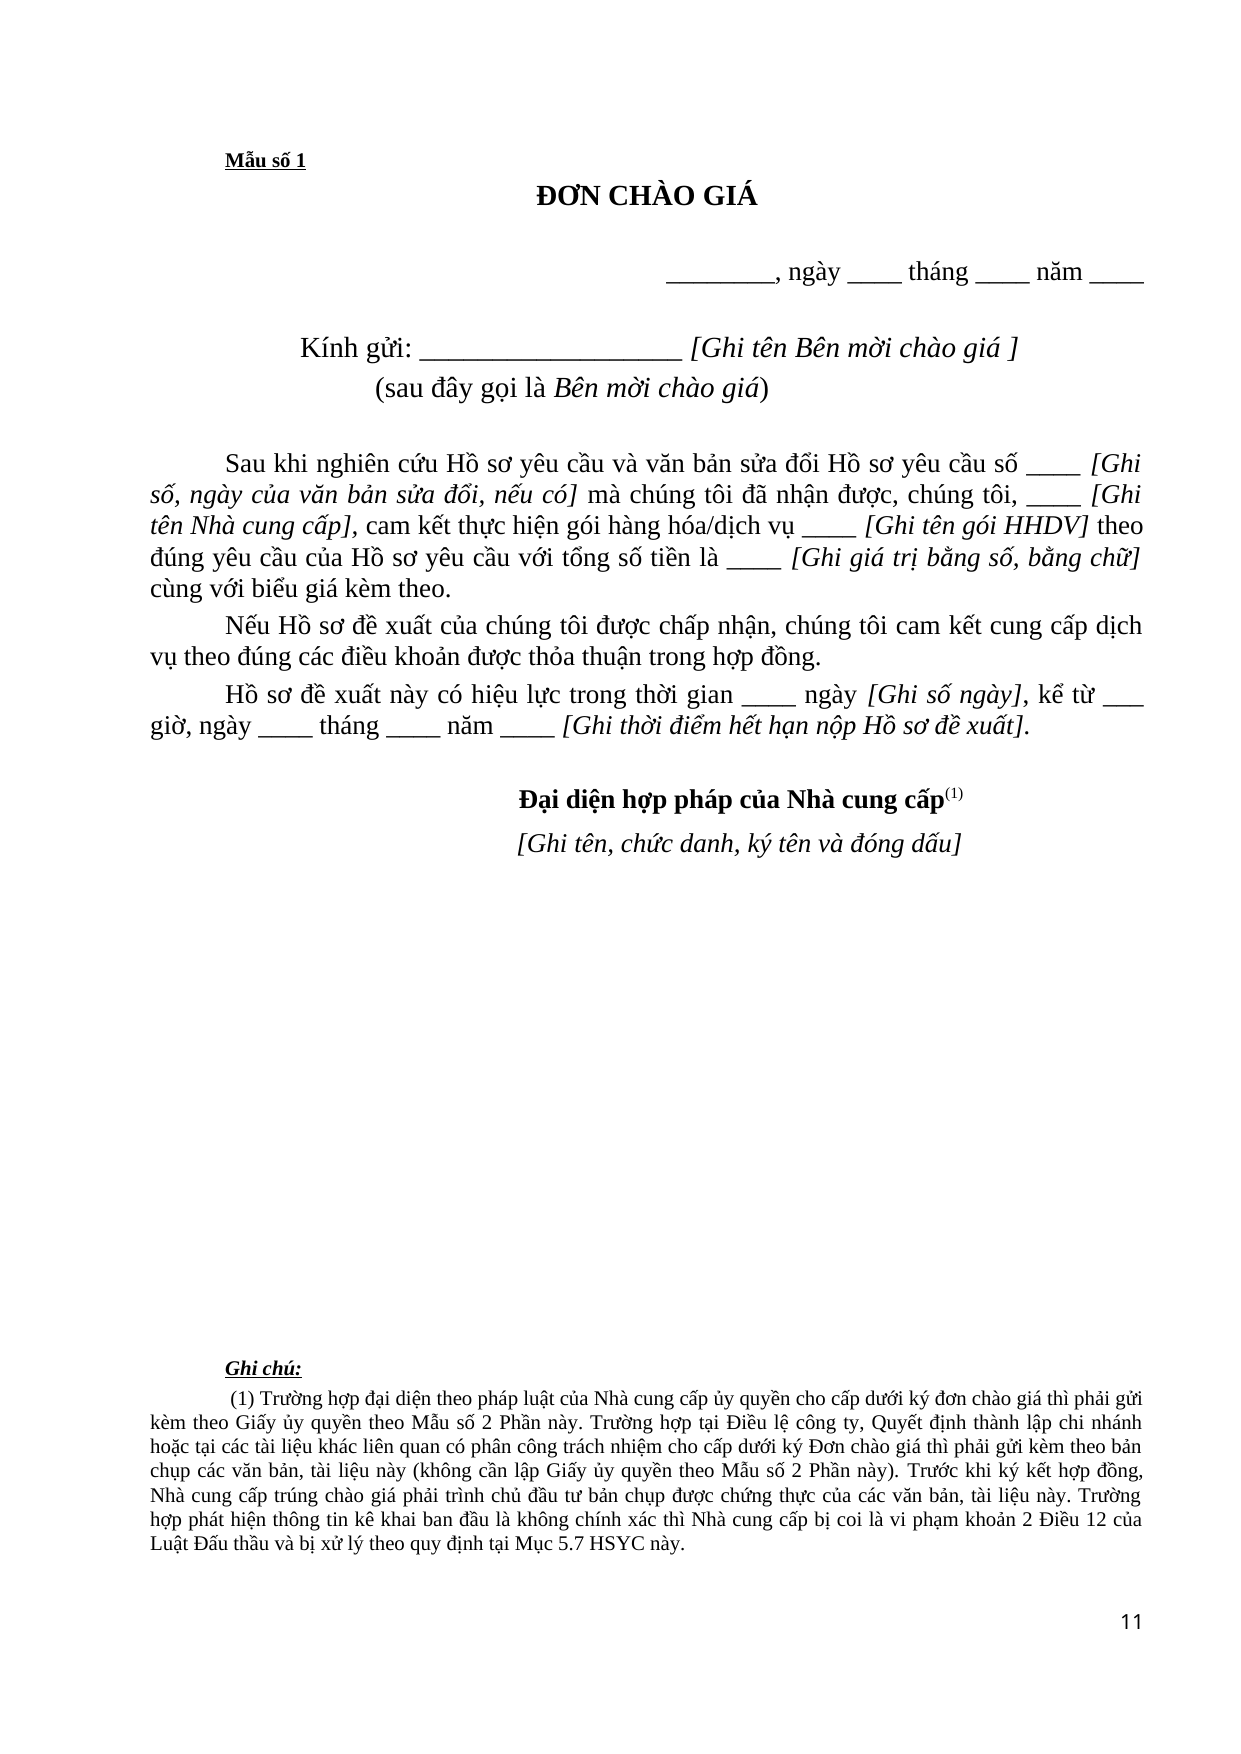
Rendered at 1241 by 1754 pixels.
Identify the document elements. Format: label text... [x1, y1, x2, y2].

text Mẫu số 1 [150, 148, 1144, 172]
text Hồ sơ đề xuất này có hiệu lực trong thời gian ____ ngày [Ghi số ngày], kể từ ___ giờ, ngày ____ tháng ____ năm ____ [Ghi thời điểm hết hạn nộp Hồ sơ đề xuất]. [150, 678, 1144, 740]
text Kính gửi: __________________ [Ghi tên Bên mời chào giá ] [225, 330, 1144, 364]
text Đại diện hợp pháp của Nhà cung cấp(1) [150, 784, 1144, 815]
text Ghi chú: [150, 1356, 1144, 1380]
text ________, ngày ____ tháng ____ năm ____ [150, 255, 1144, 287]
text [Ghi tên, chức danh, ký tên và đóng dấu] [150, 827, 1144, 858]
text Nếu Hồ sơ đề xuất của chúng tôi được chấp nhận, chúng tôi cam kết cung cấp dịch vụ theo đúng các điều khoản được thỏa thuận trong hợp đồng. [150, 609, 1144, 671]
text (1) Trường hợp đại diện theo pháp luật của Nhà cung cấp ủy quyền cho cấp dưới ký đơn chào giá thì phải gửi kèm theo Giấy ủy quyền theo Mẫu số 2 Phần này. Trường hợp tại Điều lệ công ty, Quyết định thành lập chi nhánh hoặc tại các tài liệu khác liên quan có phân công trách nhiệm cho cấp dưới ký Đơn chào giá thì phải gửi kèm theo bản chụp các văn bản, tài liệu này (không cần lập Giấy ủy quyền theo Mẫu số 2 Phần này). Trước khi ký kết hợp đồng, Nhà cung cấp trúng chào giá phải trình chủ đầu tư bản chụp được chứng thực của các văn bản, tài liệu này. Trường hợp phát hiện thông tin kê khai ban đầu là không chính xác thì Nhà cung cấp bị coi là vi phạm khoản 2 Điều 12 của Luật Đấu thầu và bị xử lý theo quy định tại Mục 5.7 HSYC này. [150, 1386, 1144, 1555]
text Sau khi nghiên cứu Hồ sơ yêu cầu và văn bản sửa đổi Hồ sơ yêu cầu số ____ [Ghi số, ngày của văn bản sửa đổi, nếu có] mà chúng tôi đã nhận được, chúng tôi, ____ [Ghi tên Nhà cung cấp], cam kết thực hiện gói hàng hóa/dịch vụ ____ [Ghi tên gói HHDV] theo đúng yêu cầu của Hồ sơ yêu cầu với tổng số tiền là ____ [Ghi giá trị bằng số, bằng chữ] cùng với biểu giá kèm theo. [150, 447, 1144, 603]
text (sau đây gọi là Bên mời chào giá) [225, 370, 1144, 403]
text ĐƠN CHÀO GIÁ [150, 178, 1144, 212]
